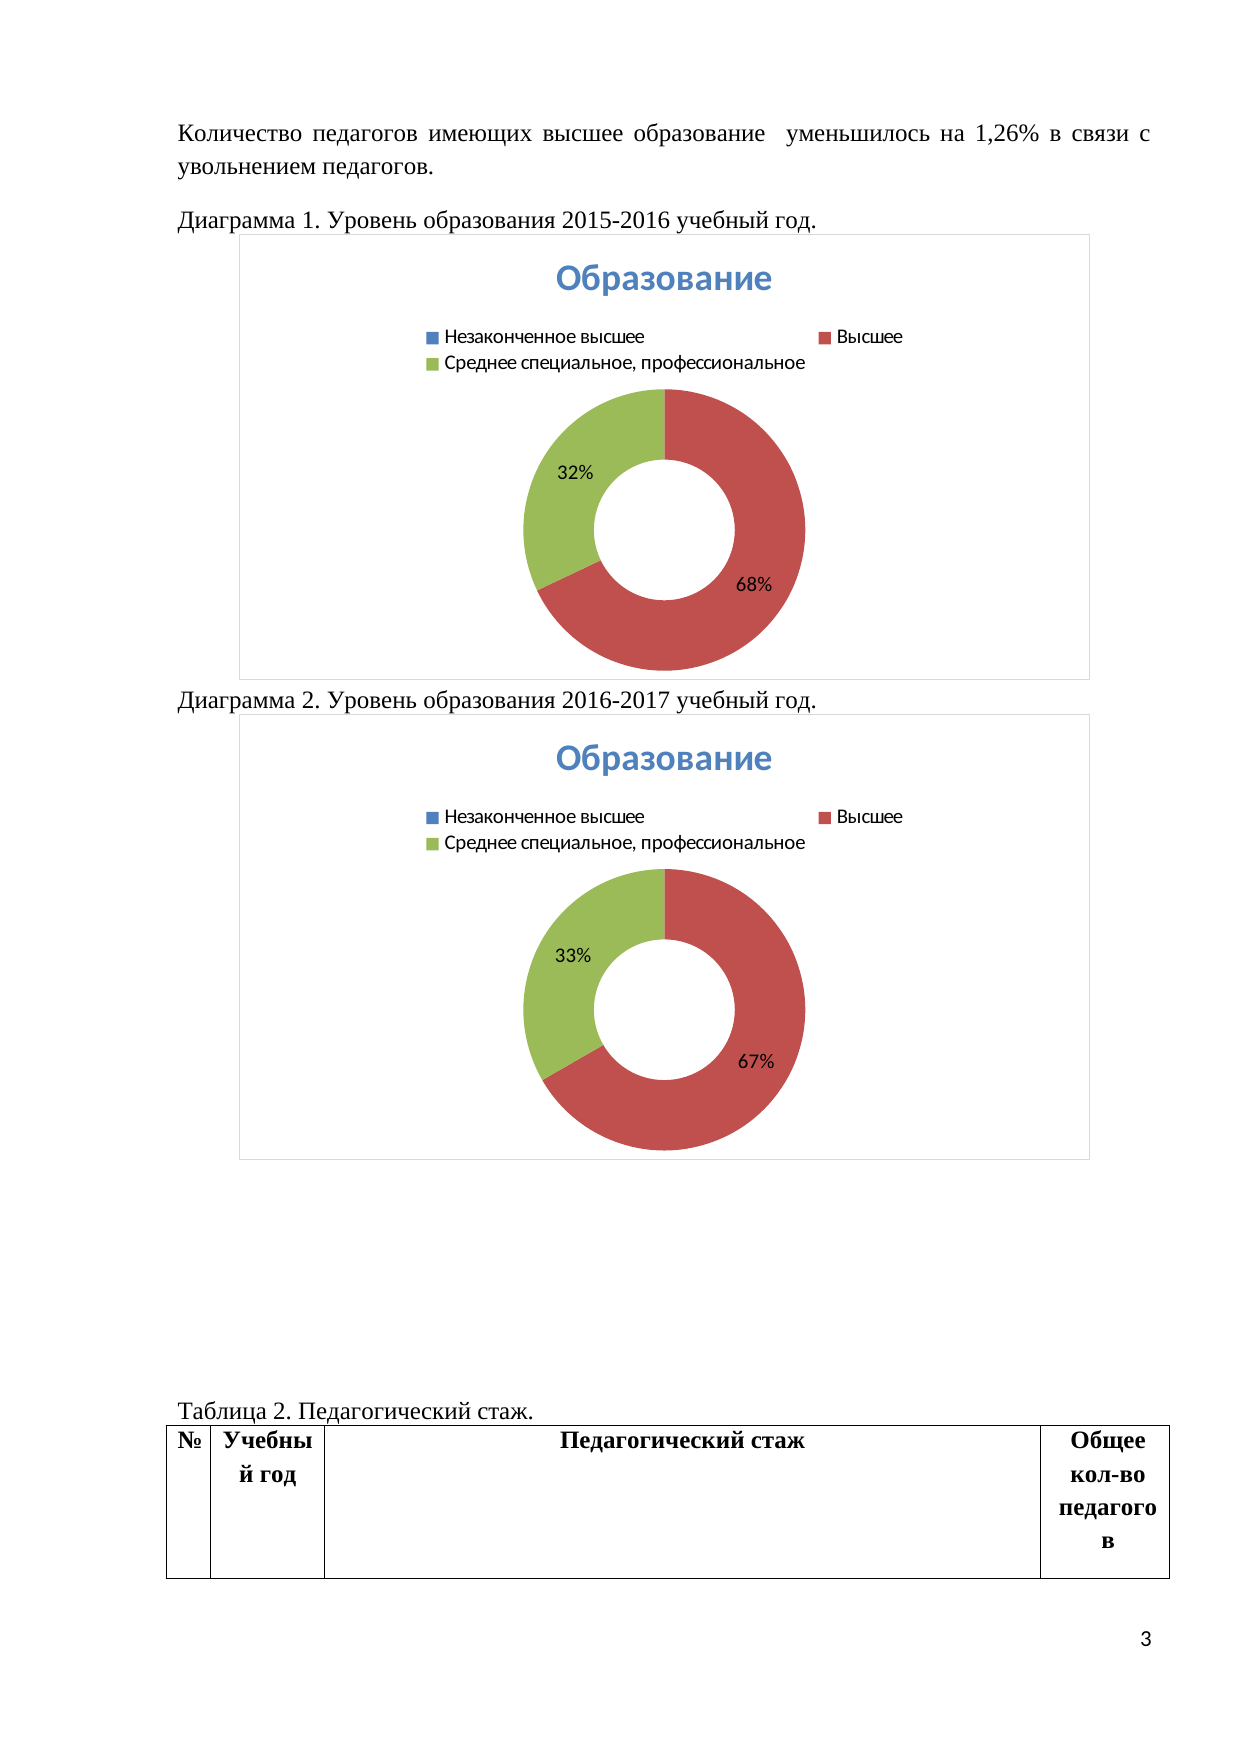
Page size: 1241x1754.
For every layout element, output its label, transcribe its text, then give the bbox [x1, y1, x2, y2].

table_header Общее кол-во педагогов [1041, 1426, 1169, 1578]
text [177, 118, 1152, 180]
table_header Педагогический стаж [325, 1426, 1040, 1578]
table_header Учебный год [211, 1426, 324, 1578]
text Диаграмма 1. Уровень образования 2015-2016 учебный год. [177, 205, 1152, 234]
text Таблица 2. Педагогический стаж. [177, 1396, 1152, 1424]
table_header № [167, 1426, 210, 1578]
text Диаграмма 2. Уровень образования 2016-2017 учебный год. [177, 685, 1152, 713]
